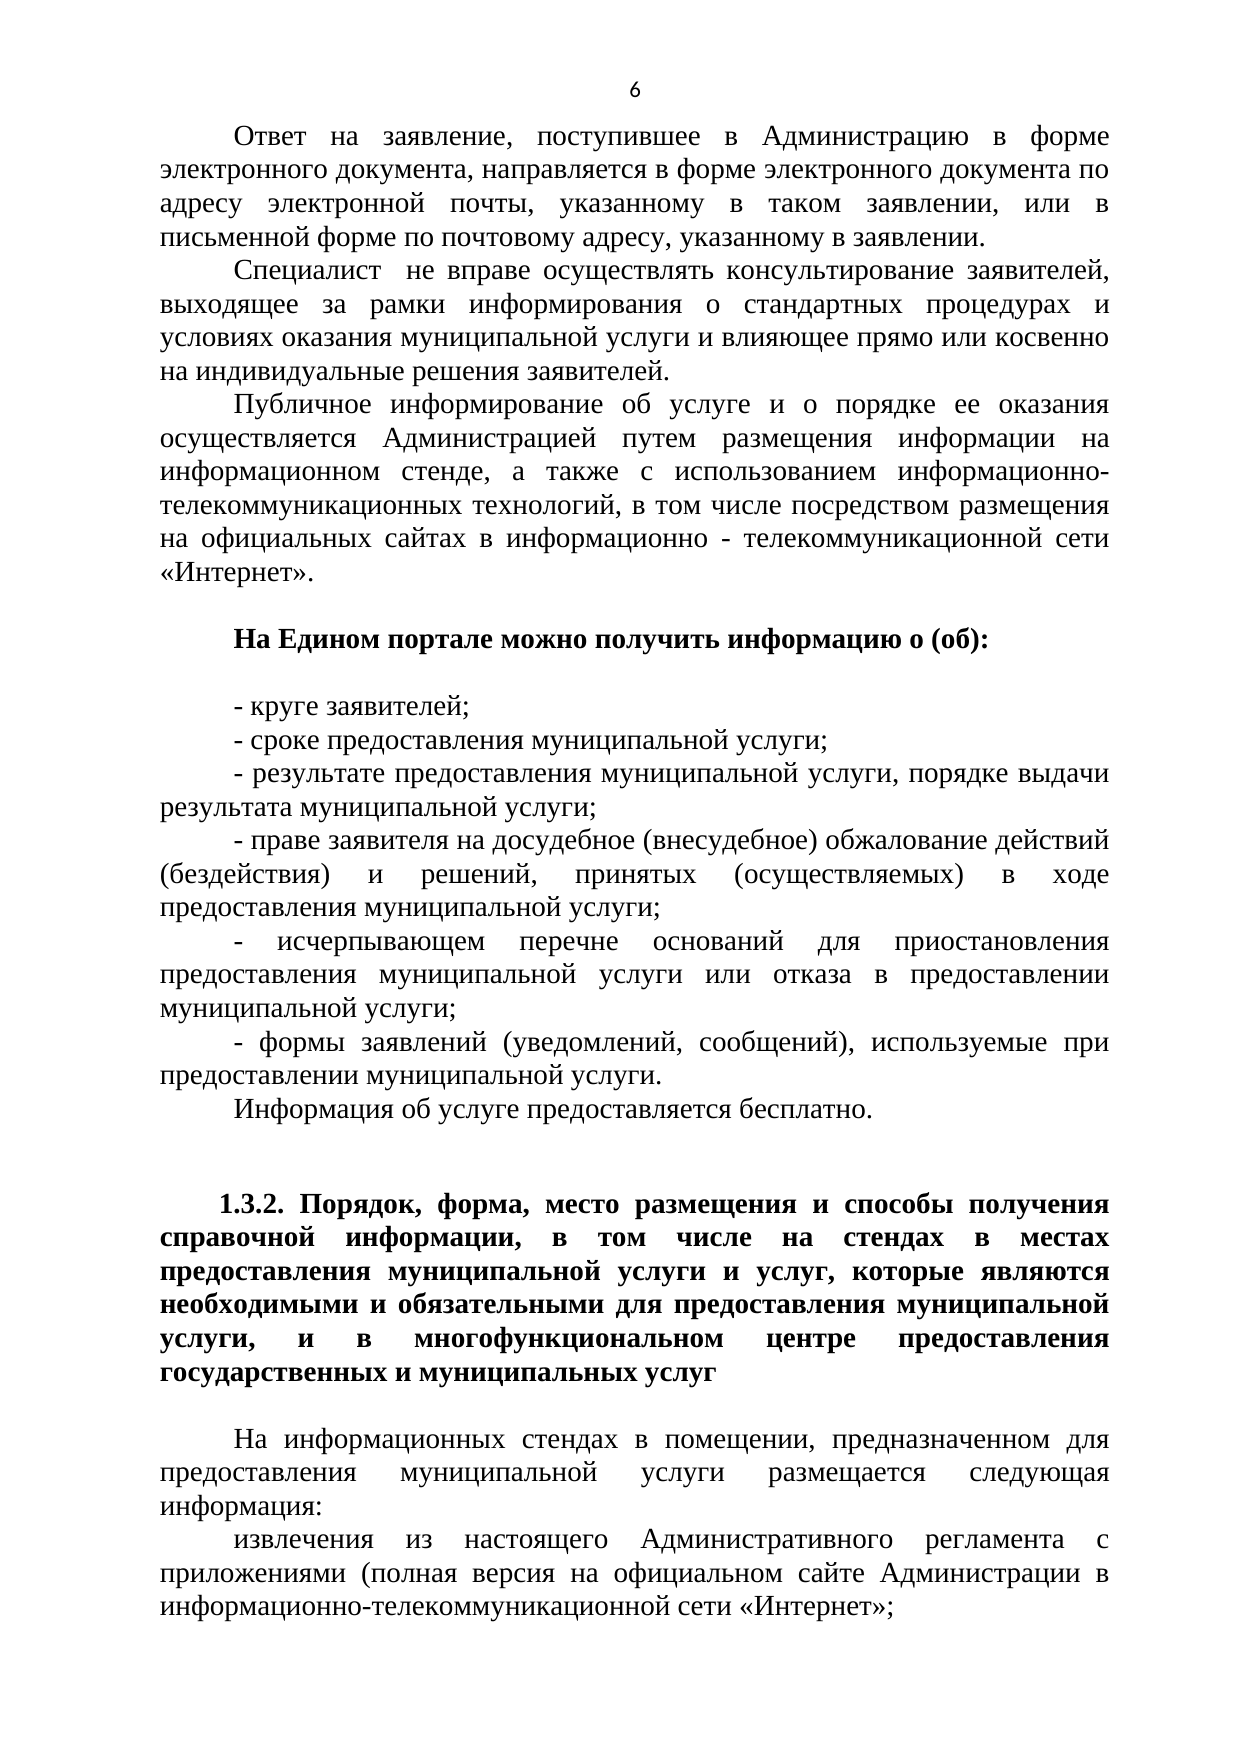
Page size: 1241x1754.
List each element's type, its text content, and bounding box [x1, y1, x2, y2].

text - результате предоставления муниципальной услуги, порядке выдачи результата муниципальной услуги; [159, 755, 1110, 822]
text На информационных стендах в помещении, предназначенном для предоставления муниципальной услуги размещается следующая информация: [159, 1421, 1110, 1521]
text - праве заявителя на досудебное (внесудебное) обжалование действий (бездействия) и решений, принятых (осуществляемых) в ходе предоставления муниципальной услуги; [159, 822, 1110, 923]
text - круге заявителей; [159, 688, 1110, 722]
text - формы заявлений (уведомлений, сообщений), используемые при предоставлении муниципальной услуги. [159, 1024, 1110, 1091]
text Ответ на заявление, поступившее в Администрацию в форме электронного документа, направляется в форме электронного документа по адресу электронной почты, указанному в таком заявлении, или в письменной форме по почтовому адресу, указанному в заявлении. [159, 118, 1110, 252]
text На Едином портале можно получить информацию о (об): [159, 621, 1110, 655]
text Информация об услуге предоставляется бесплатно. [159, 1091, 1110, 1124]
text - сроке предоставления муниципальной услуги; [159, 722, 1110, 755]
text Специалист не вправе осуществлять консультирование заявителей, выходящее за рамки информирования о стандартных процедурах и условиях оказания муниципальной услуги и влияющее прямо или косвенно на индивидуальные решения заявителей. [159, 252, 1110, 386]
text - исчерпывающем перечне оснований для приостановления предоставления муниципальной услуги или отказа в предоставлении муниципальной услуги; [159, 923, 1110, 1024]
text Публичное информирование об услуге и о порядке ее оказания осуществляется Администрацией путем размещения информации на информационном стенде, а также с использованием информационно-телекоммуникационных технологий, в том числе посредством размещения на официальных сайтах в информационно - телекоммуникационной сети «Интернет». [159, 386, 1110, 588]
text 1.3.2. Порядок, форма, место размещения и способы получения справочной информации, в том числе на стендах в местах предоставления муниципальной услуги и услуг, которые являются необходимыми и обязательными для предоставления муниципальной услуги, и в многофункциональном центре предоставления государственных и муниципальных услуг [159, 1186, 1110, 1387]
text извлечения из настоящего Административного регламента с приложениями (полная версия на официальном сайте Администрации в информационно-телекоммуникационной сети «Интернет»; [159, 1521, 1110, 1622]
